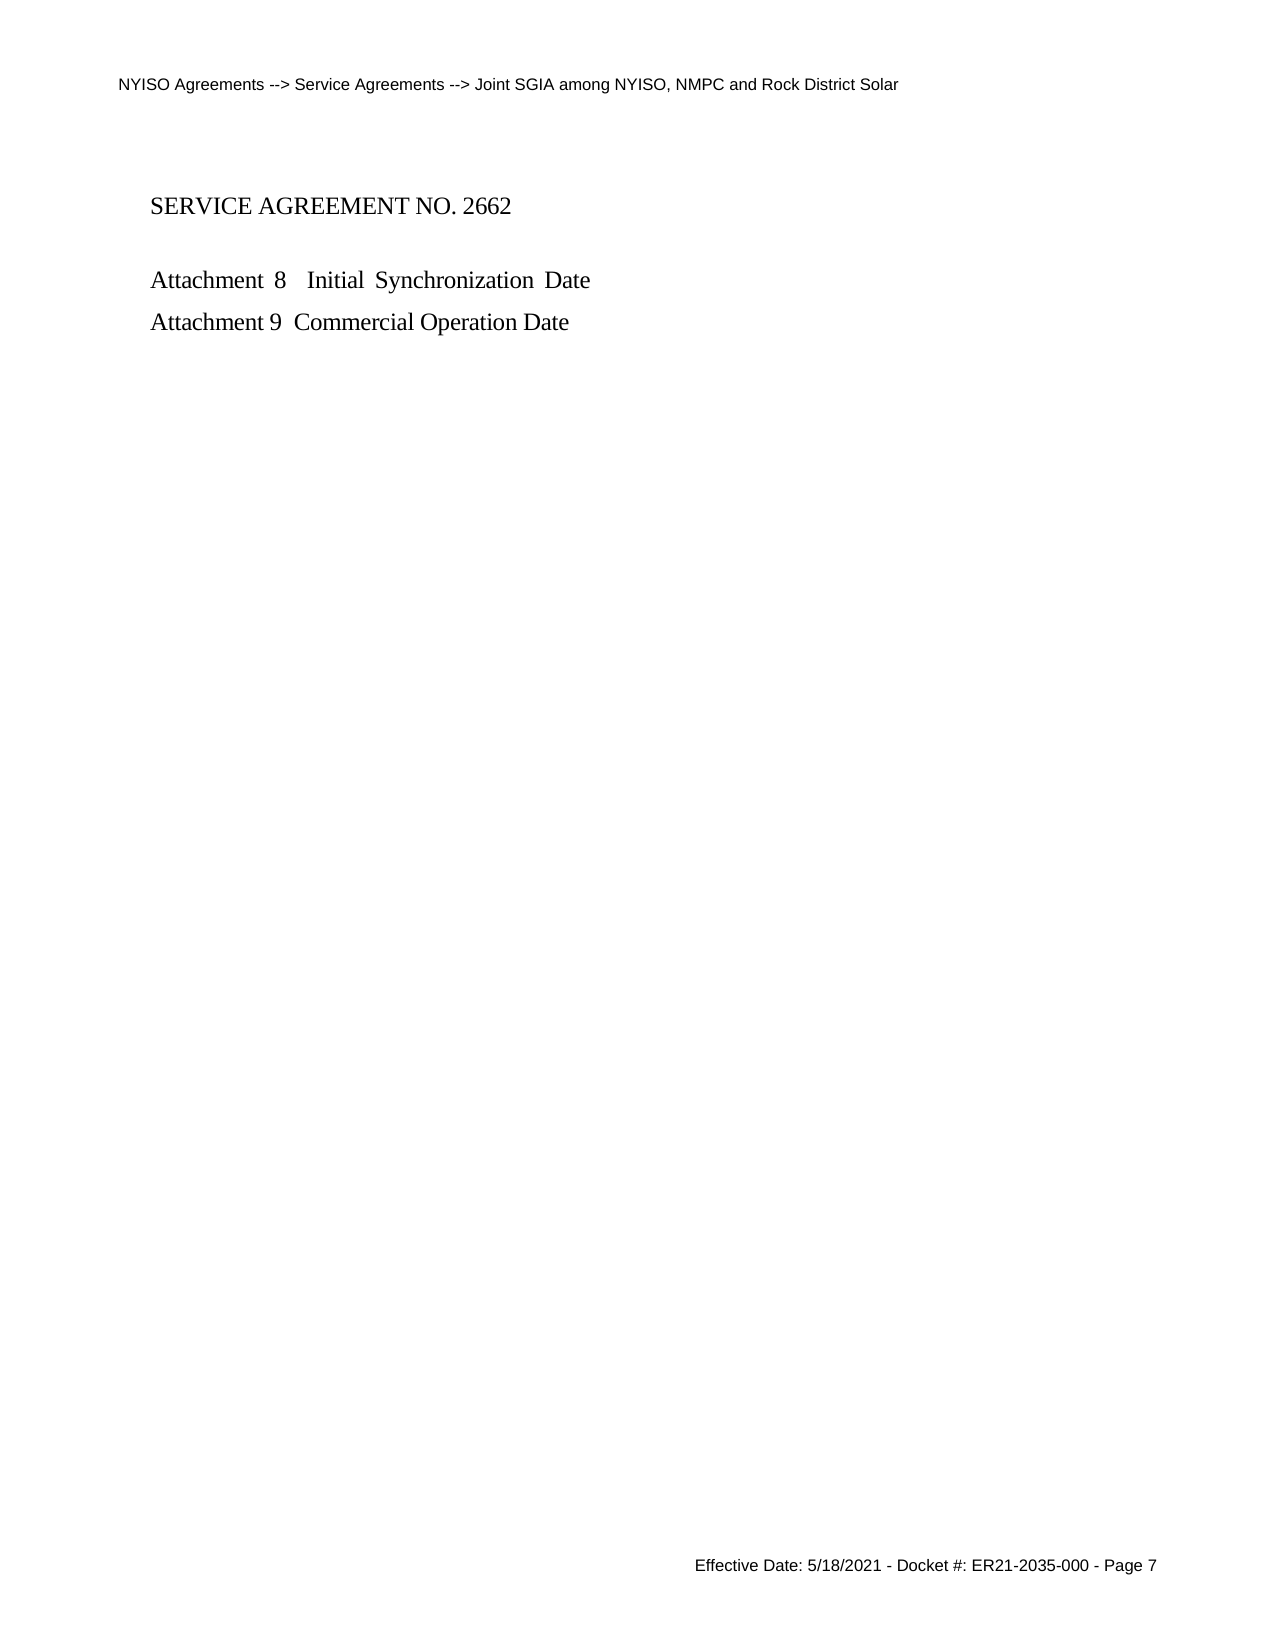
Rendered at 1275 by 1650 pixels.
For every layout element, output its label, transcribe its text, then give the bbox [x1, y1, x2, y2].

text Attachment 8 Initial Synchronization Date Attachment 9 Commercial Operation Date [150, 256, 601, 339]
text SERVICE AGREEMENT NO. 2662 [150, 191, 1275, 220]
